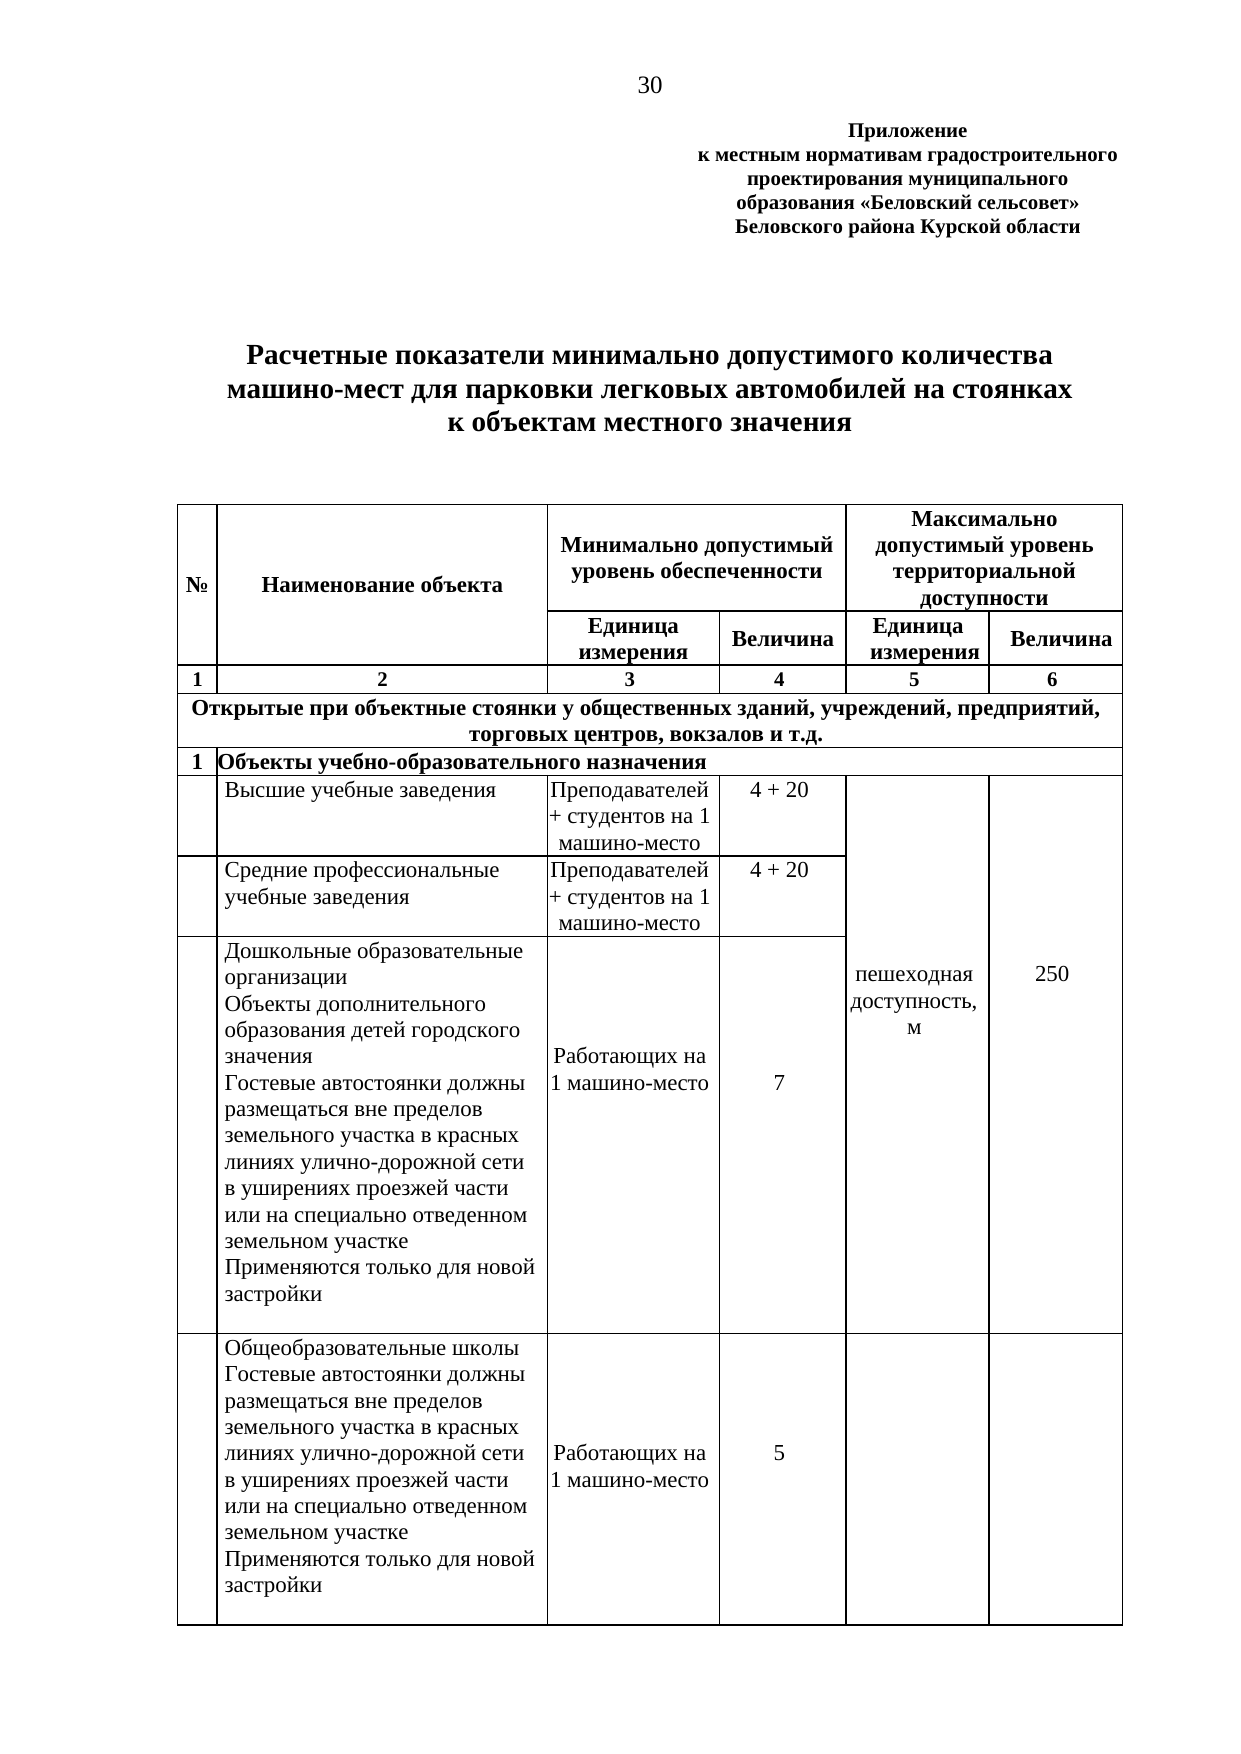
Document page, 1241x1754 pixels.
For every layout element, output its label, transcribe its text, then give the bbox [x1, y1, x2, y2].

table_cell 2 [218, 666, 547, 693]
table_header Приложение к местным нормативам градостроительного проектирования муниципального образования «Беловский сельсовет» Беловского района Курской области [679, 118, 1136, 238]
table_cell 1 [178, 748, 216, 775]
table_header Наименование объекта [218, 505, 547, 664]
table_cell Преподавателей + студентов на 1 машино-место [548, 857, 719, 936]
table_cell 3 [548, 666, 719, 693]
table_cell Единица измерения [847, 612, 988, 664]
table_cell 7 [720, 937, 845, 1332]
table_cell 4 [720, 666, 845, 693]
table_header № [178, 505, 216, 664]
table_cell Величина [990, 612, 1122, 664]
table_cell Общеобразовательные школы Гостевые автостоянки должны размещаться вне пределов земельного участка в красных линиях улично-дорожной сети в уширениях проезжей части или на специально отведенном земельном участке Применяются только для новой застройки [218, 1334, 547, 1624]
text к объектам местного значения [177, 404, 1122, 438]
table_cell Работающих на 1 машино-место [548, 1334, 719, 1624]
table_cell 250 [990, 776, 1122, 1332]
table_cell пешеходная доступность, м [847, 776, 988, 1332]
table_cell [178, 776, 216, 855]
table_cell Средние профессиональные учебные заведения [218, 857, 547, 936]
text Расчетные показатели минимально допустимого количества [177, 337, 1122, 371]
table_cell [847, 1334, 988, 1624]
table_cell Единица измерения [548, 612, 719, 664]
table_cell 4 + 20 [720, 776, 845, 855]
table_cell Дошкольные образовательные организации Объекты дополнительного образования детей городского значения Гостевые автостоянки должны размещаться вне пределов земельного участка в красных линиях улично-дорожной сети в уширениях проезжей части или на специально отведенном земельном участке Применяются только для новой застройки [218, 937, 547, 1332]
table_cell Работающих на 1 машино-место [548, 937, 719, 1332]
table_cell 1 [178, 666, 216, 693]
table_cell [990, 1334, 1122, 1624]
table_cell 5 [720, 1334, 845, 1624]
table_cell [178, 1334, 216, 1624]
table_cell [178, 937, 216, 1332]
table_cell Высшие учебные заведения [218, 776, 547, 855]
table_header Максимально допустимый уровень территориальной доступности [847, 505, 1122, 610]
table_cell Преподавателей + студентов на 1 машино-место [548, 776, 719, 855]
table_cell 6 [990, 666, 1122, 693]
table_cell 4 + 20 [720, 857, 845, 936]
table_header Минимально допустимый уровень обеспеченности [548, 505, 845, 610]
table_cell Открытые при объектные стоянки у общественных зданий, учреждений, предприятий, торговых центров, вокзалов и т.д. [178, 694, 1122, 747]
table_cell Величина [720, 612, 845, 664]
table_cell 5 [847, 666, 988, 693]
table_cell [178, 857, 216, 936]
text машино-мест для парковки легковых автомобилей на стоянках [177, 371, 1122, 404]
table_cell Объекты учебно-образовательного назначения [218, 748, 1122, 775]
